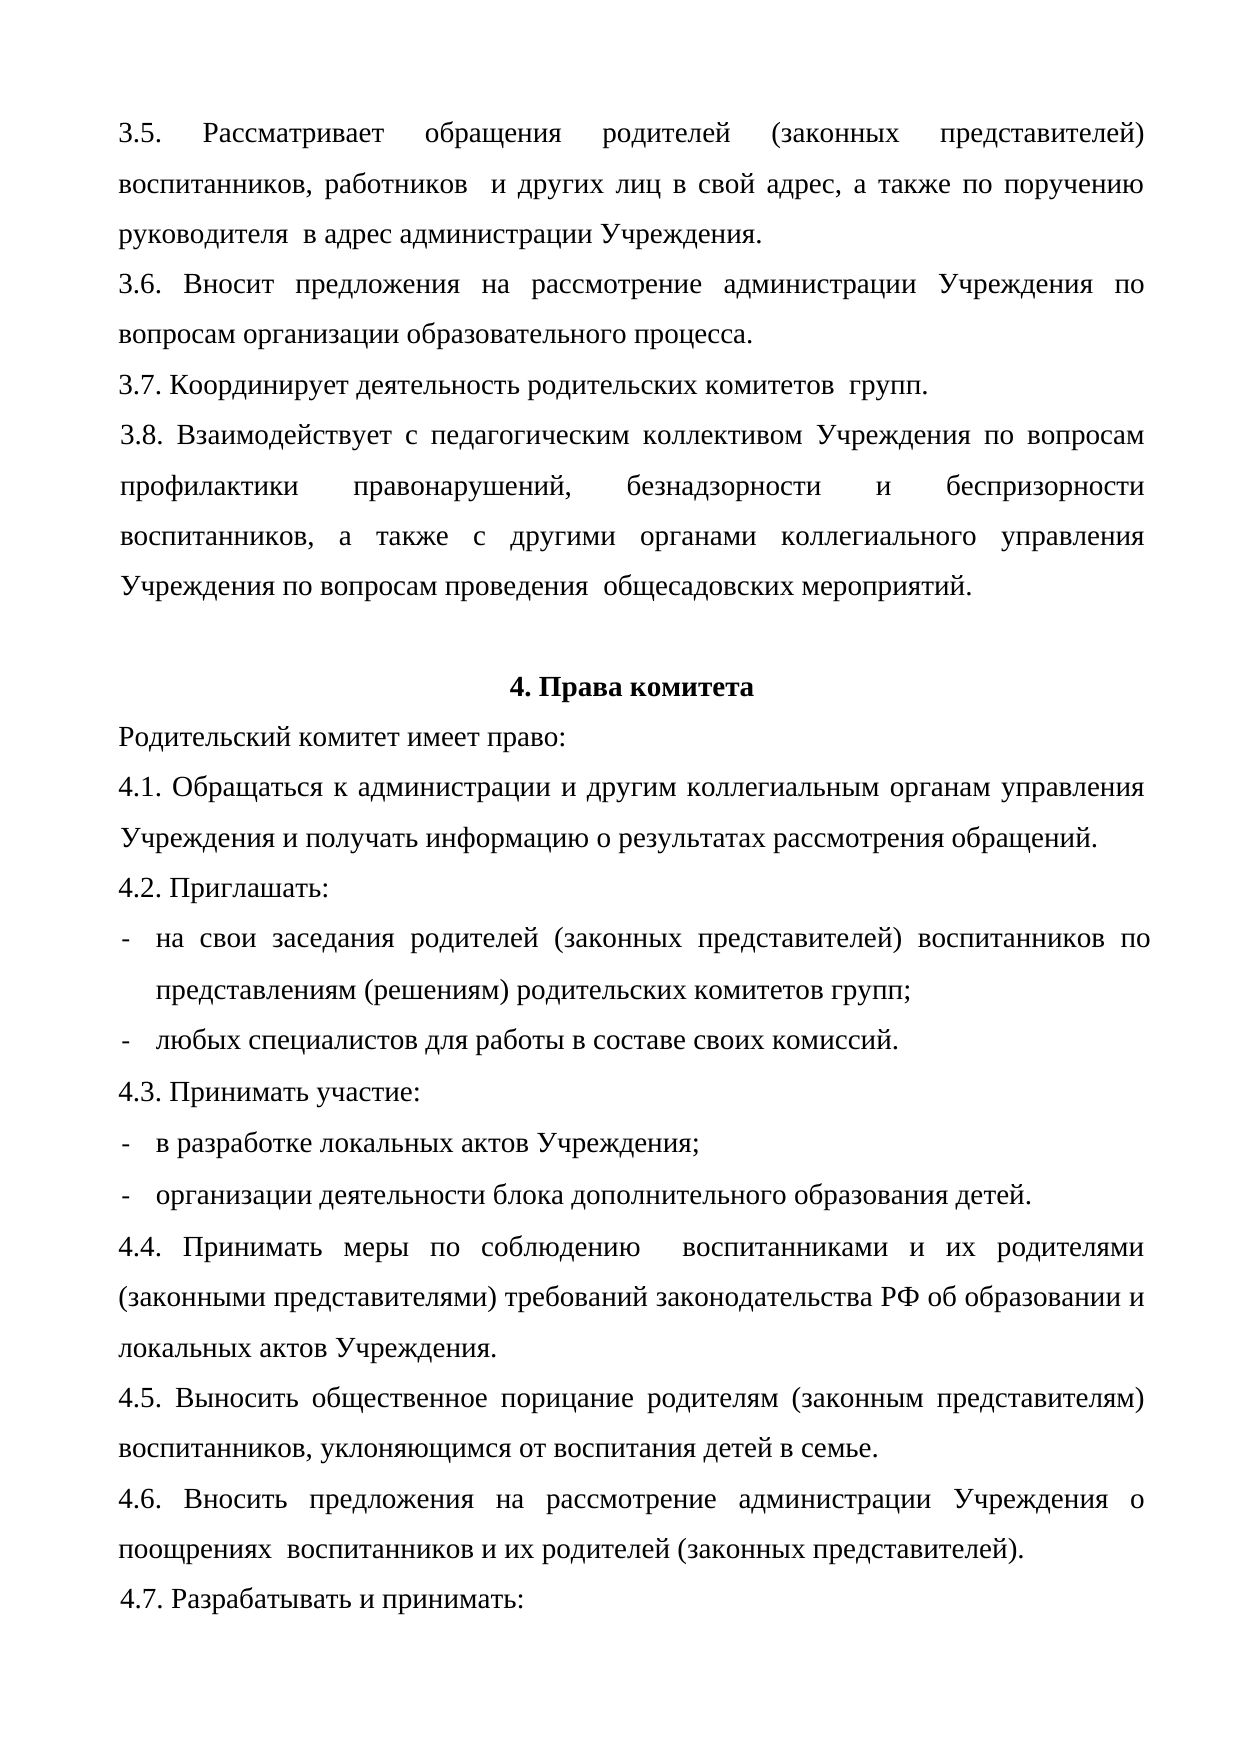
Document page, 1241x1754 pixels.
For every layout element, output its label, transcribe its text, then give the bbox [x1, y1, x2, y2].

text 4.3. Принимать участие: [118, 1074, 1145, 1108]
text 4.2. Приглашать: [118, 870, 1145, 904]
text 3.8. Взаимодействует с педагогическим коллективом Учреждения по вопросам профилактики правонарушений, безнадзорности и беспризорности воспитанников, а также с другими органами коллегиального управления Учреждения по вопросам проведения общесадовских мероприятий. [120, 417, 1145, 602]
text 4.5. Выносить общественное порицание родителям (законным представителям) воспитанников, уклоняющимся от воспитания детей в семье. [118, 1380, 1145, 1464]
text 4. Права комитета [118, 669, 1145, 702]
list в разработке локальных актов Учреждения; [118, 1125, 1152, 1159]
text Родительский комитет имеет право: [118, 719, 1145, 753]
text 3.7. Координирует деятельность родительских комитетов групп. [118, 367, 1145, 401]
list на свои заседания родителей (законных представителей) воспитанников по представлениям (решениям) родительских комитетов групп; [118, 920, 1152, 1006]
text 4.4. Принимать меры по соблюдению воспитанниками и их родителями (законными представителями) требований законодательства РФ об образовании и локальных актов Учреждения. [118, 1229, 1145, 1363]
list организации деятельности блока дополнительного образования детей. [118, 1177, 1152, 1212]
text 4.7. Разрабатывать и принимать: [120, 1581, 1145, 1615]
text 4.1. Обращаться к администрации и другим коллегиальным органам управления Учреждения и получать информацию о результатах рассмотрения обращений. [118, 769, 1145, 853]
list любых специалистов для работы в составе своих комиссий. [118, 1022, 1152, 1057]
text 3.6. Вносит предложения на рассмотрение администрации Учреждения по вопросам организации образовательного процесса. [118, 266, 1145, 350]
text 3.5. Рассматривает обращения родителей (законных представителей) воспитанников, работников и других лиц в свой адрес, а также по поручению руководителя в адрес администрации Учреждения. [118, 115, 1145, 249]
text 4.6. Вносить предложения на рассмотрение администрации Учреждения о поощрениях воспитанников и их родителей (законных представителей). [118, 1481, 1145, 1564]
